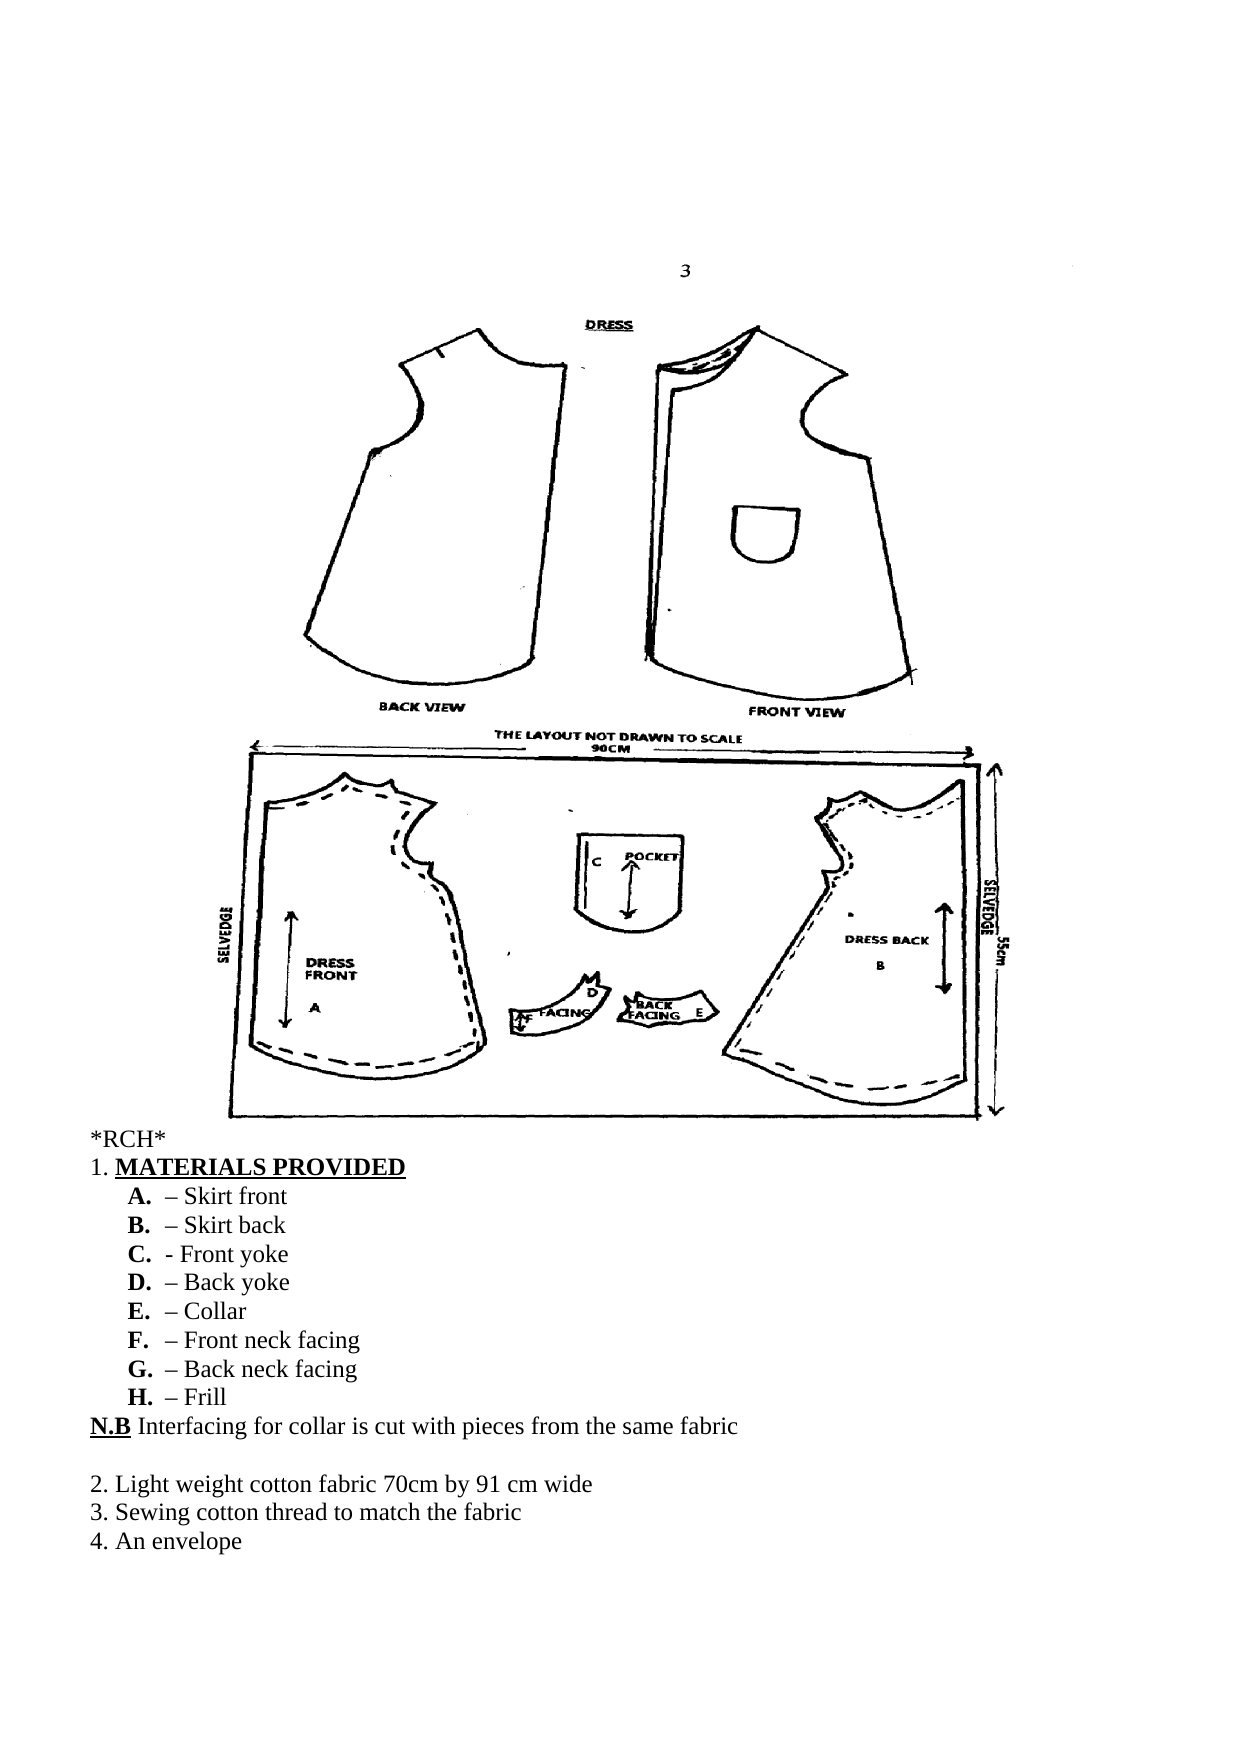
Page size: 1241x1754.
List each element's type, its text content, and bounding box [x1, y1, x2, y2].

text 4. An envelope [90, 1526, 1150, 1555]
list – Back neck facing [127, 1354, 1150, 1382]
text 2. Light weight cotton fabric 70cm by 91 cm wide [90, 1469, 1150, 1497]
list – Front neck facing [127, 1325, 1150, 1354]
list – Frill [127, 1382, 1150, 1411]
text 1. MATERIALS PROVIDED [90, 1152, 1150, 1181]
list – Collar [127, 1296, 1150, 1325]
picture [146, 250, 1141, 1124]
list – Back yoke [127, 1267, 1150, 1296]
list – Skirt front [127, 1181, 1150, 1210]
list – Skirt back [127, 1210, 1150, 1239]
text 3. Sewing cotton thread to match the fabric [90, 1497, 1150, 1526]
list - Front yoke [127, 1239, 1150, 1267]
text *RCH* [90, 1124, 1150, 1152]
text N.B Interfacing for collar is cut with pieces from the same fabric [90, 1411, 1150, 1440]
